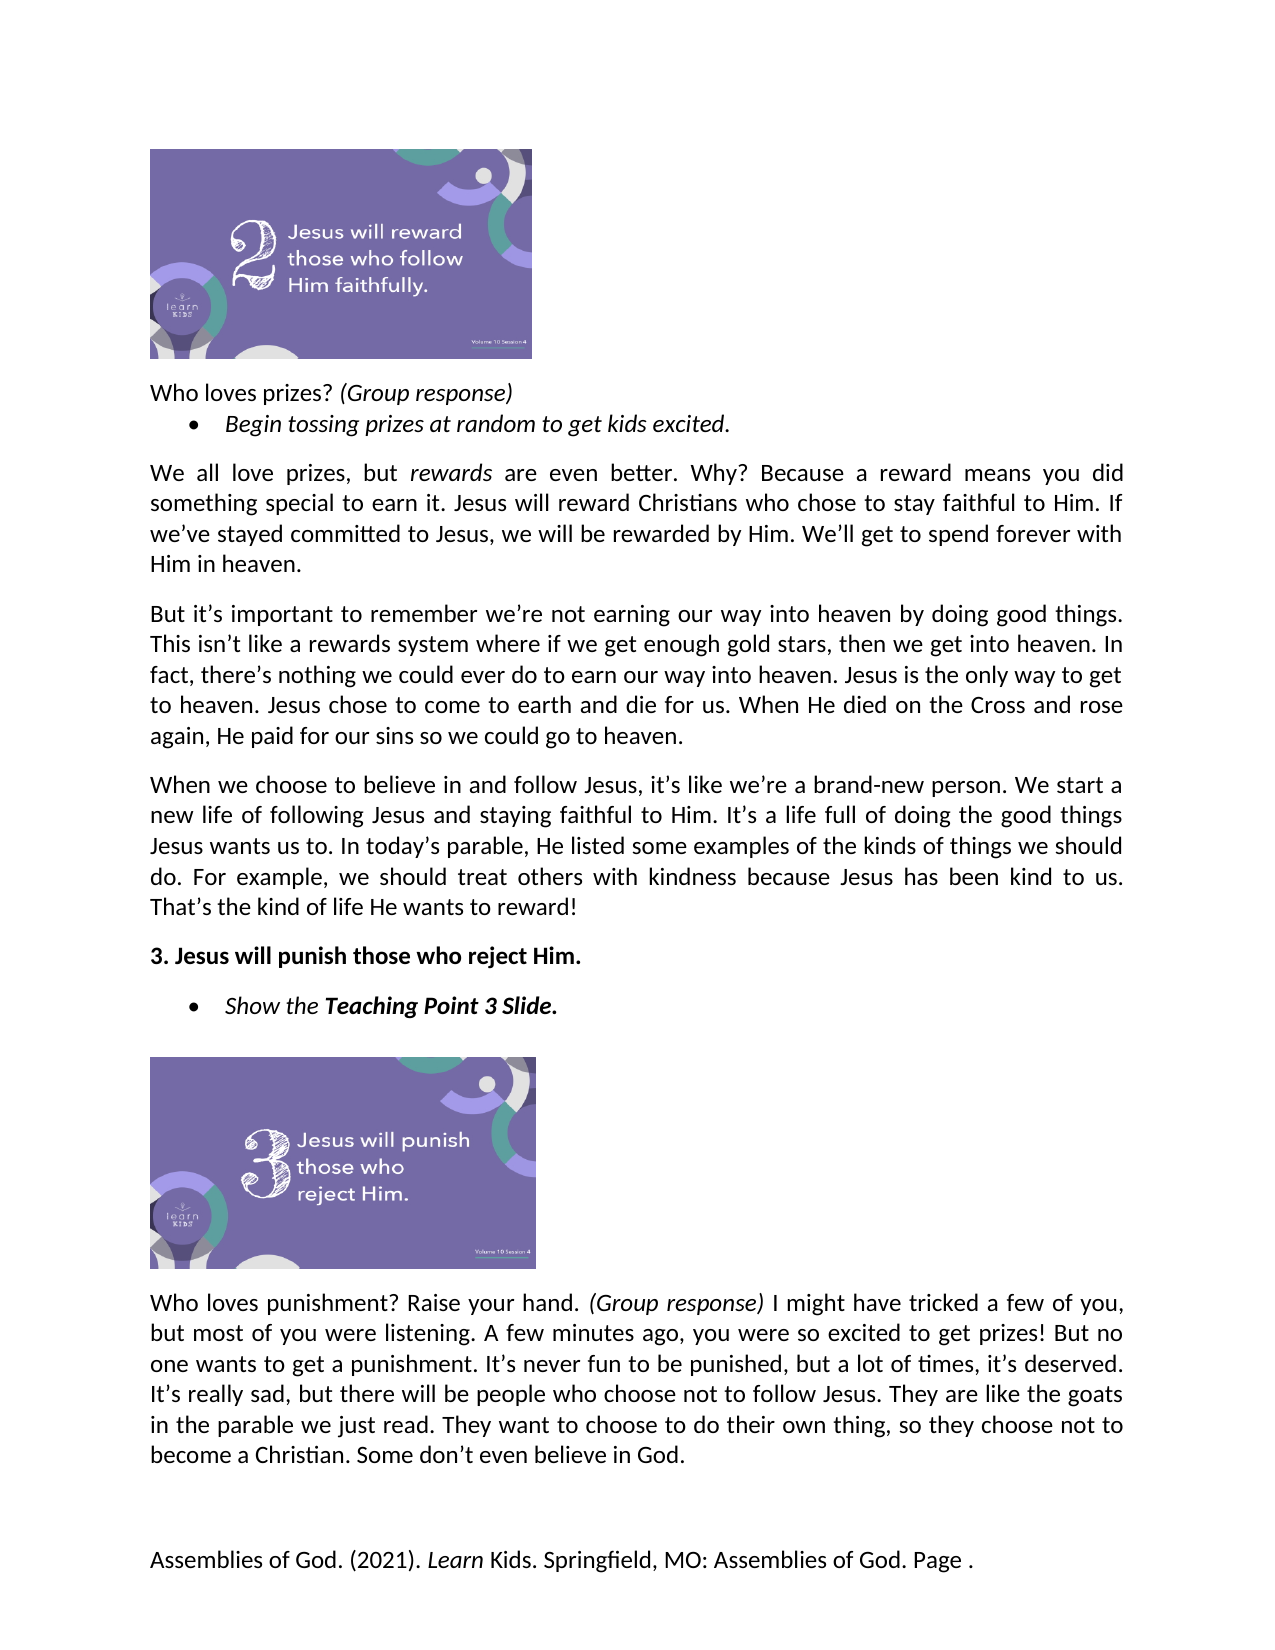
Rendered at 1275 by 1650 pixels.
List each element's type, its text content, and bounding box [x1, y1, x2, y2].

text Who loves prizes? (Group response) [150, 377, 1125, 408]
text • Begin tossing prizes at random to get kids excited. [187, 408, 1125, 438]
text We all love prizes, but rewards are even better. Why? Because a reward means you did something special to earn it. Jesus will reward Christians who chose to stay faithful to Him. If we’ve stayed committed to Jesus, we will be rewarded by Him. We’ll get to spend forever with Him in heaven. [150, 457, 1125, 579]
picture [150, 1057, 536, 1269]
text When we choose to believe in and follow Jesus, it’s like we’re a brand-new person. We start a new life of following Jesus and staying faithful to Him. It’s a life full of doing the good things Jesus wants us to. In today’s parable, He listed some examples of the kinds of things we should do. For example, we should treat others with kindness because Jesus has been kind to us. That’s the kind of life He wants to reward! [150, 769, 1125, 922]
picture [150, 149, 532, 359]
text Who loves punishment? Raise your hand. (Group response) I might have tricked a few of you, but most of you were listening. A few minutes ago, you were so excited to get prizes! But no one wants to get a punishment. It’s never fun to be punished, but a lot of times, it’s deserved. It’s really sad, but there will be people who choose not to follow Jesus. They are like the goats in the parable we just read. They want to choose to do their own thing, so they choose not to become a Christian. Some don’t even believe in God. [150, 1287, 1125, 1470]
text • Show the Teaching Point 3 Slide. [187, 990, 1125, 1020]
text But it’s important to remember we’re not earning our way into heaven by doing good things. This isn’t like a rewards system where if we get enough gold stars, then we get into heaven. In fact, there’s nothing we could ever do to earn our way into heaven. Jesus is the only way to get to heaven. Jesus chose to come to earth and die for us. When He died on the Cross and rose again, He paid for our sins so we could go to heaven. [150, 598, 1125, 750]
text 3. Jesus will punish those who reject Him. [150, 941, 1125, 971]
